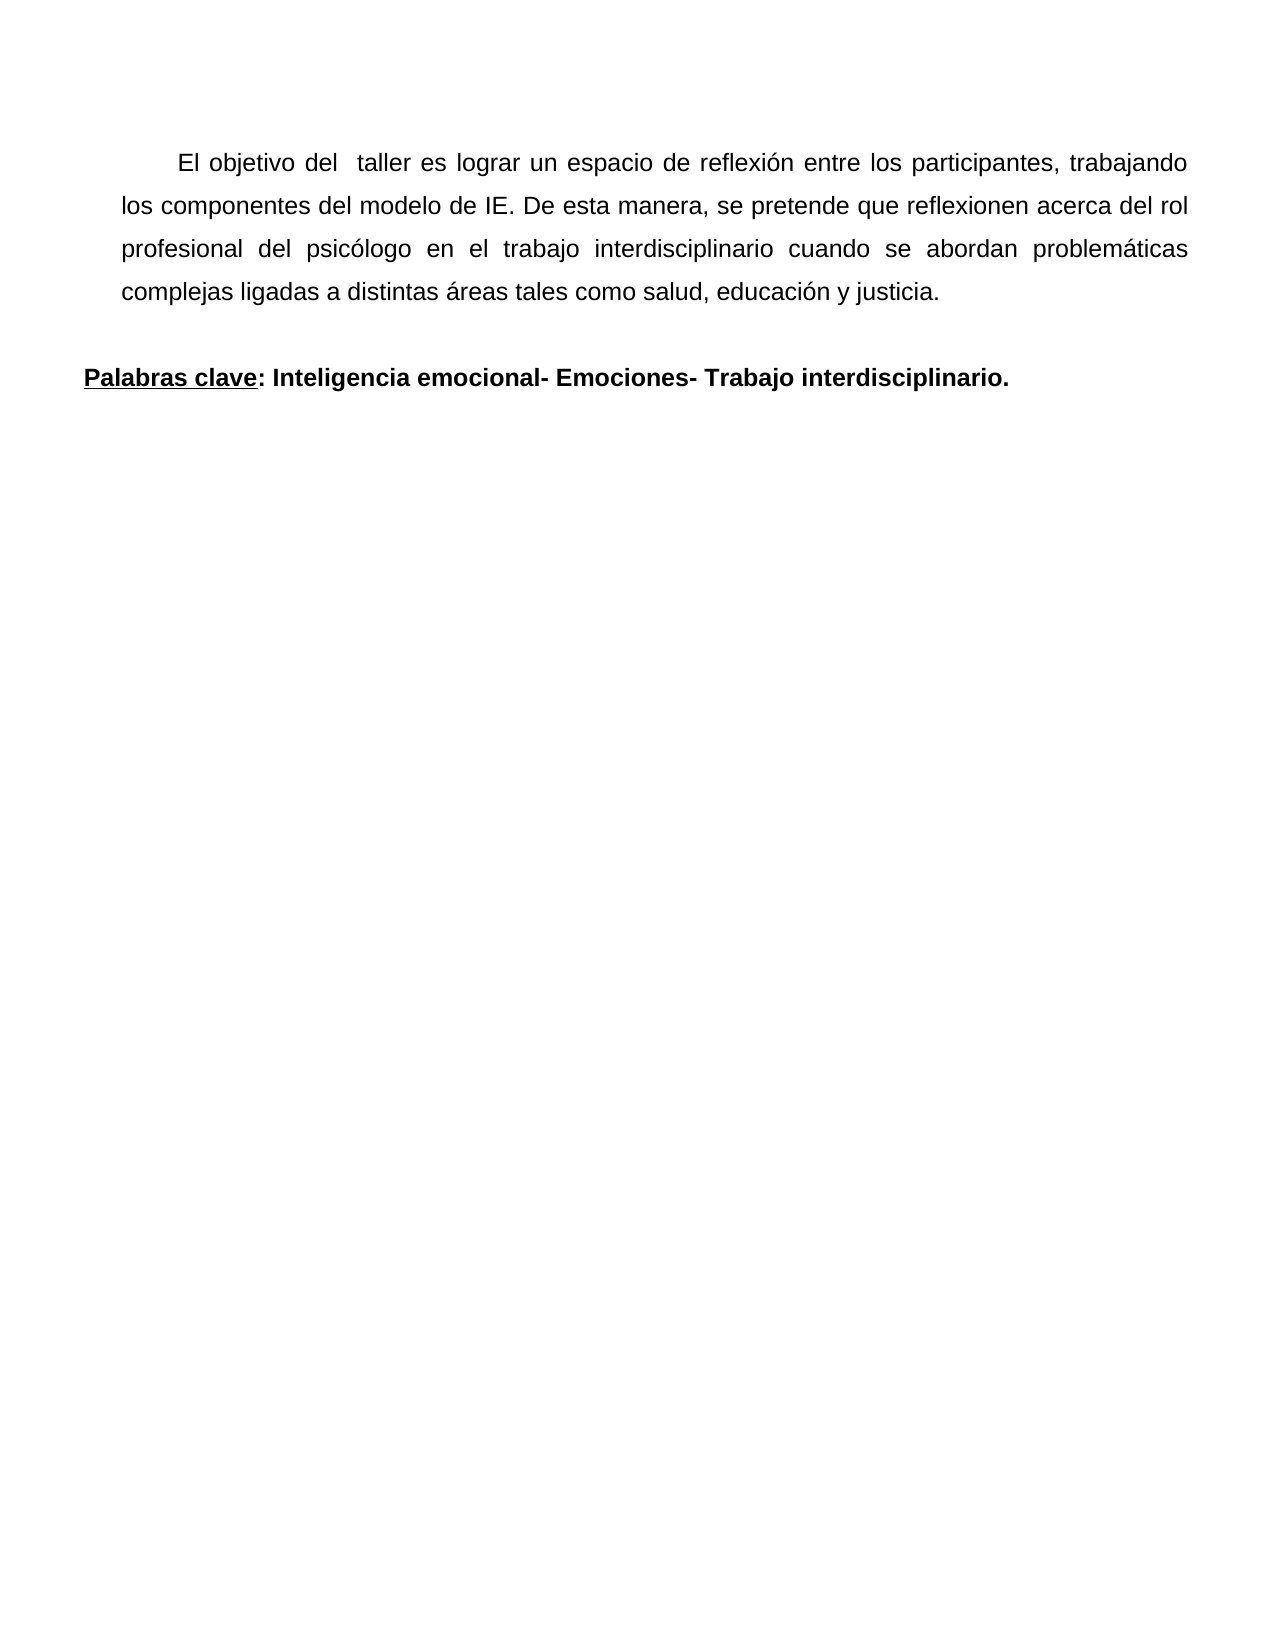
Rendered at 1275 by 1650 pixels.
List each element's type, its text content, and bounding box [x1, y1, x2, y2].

text Palabras clave: Inteligencia emocional- Emociones- Trabajo interdisciplinario. [83, 363, 1190, 392]
text El objetivo del taller es lograr un espacio de reflexión entre los participantes, trabajando los componentes del modelo de IE. De esta manera, se pretende que reflexionen acerca del rol profesional del psicólogo en el trabajo interdisciplinario cuando se abordan problemáticas complejas ligadas a distintas áreas tales como salud, educación y justicia. [121, 148, 1190, 306]
